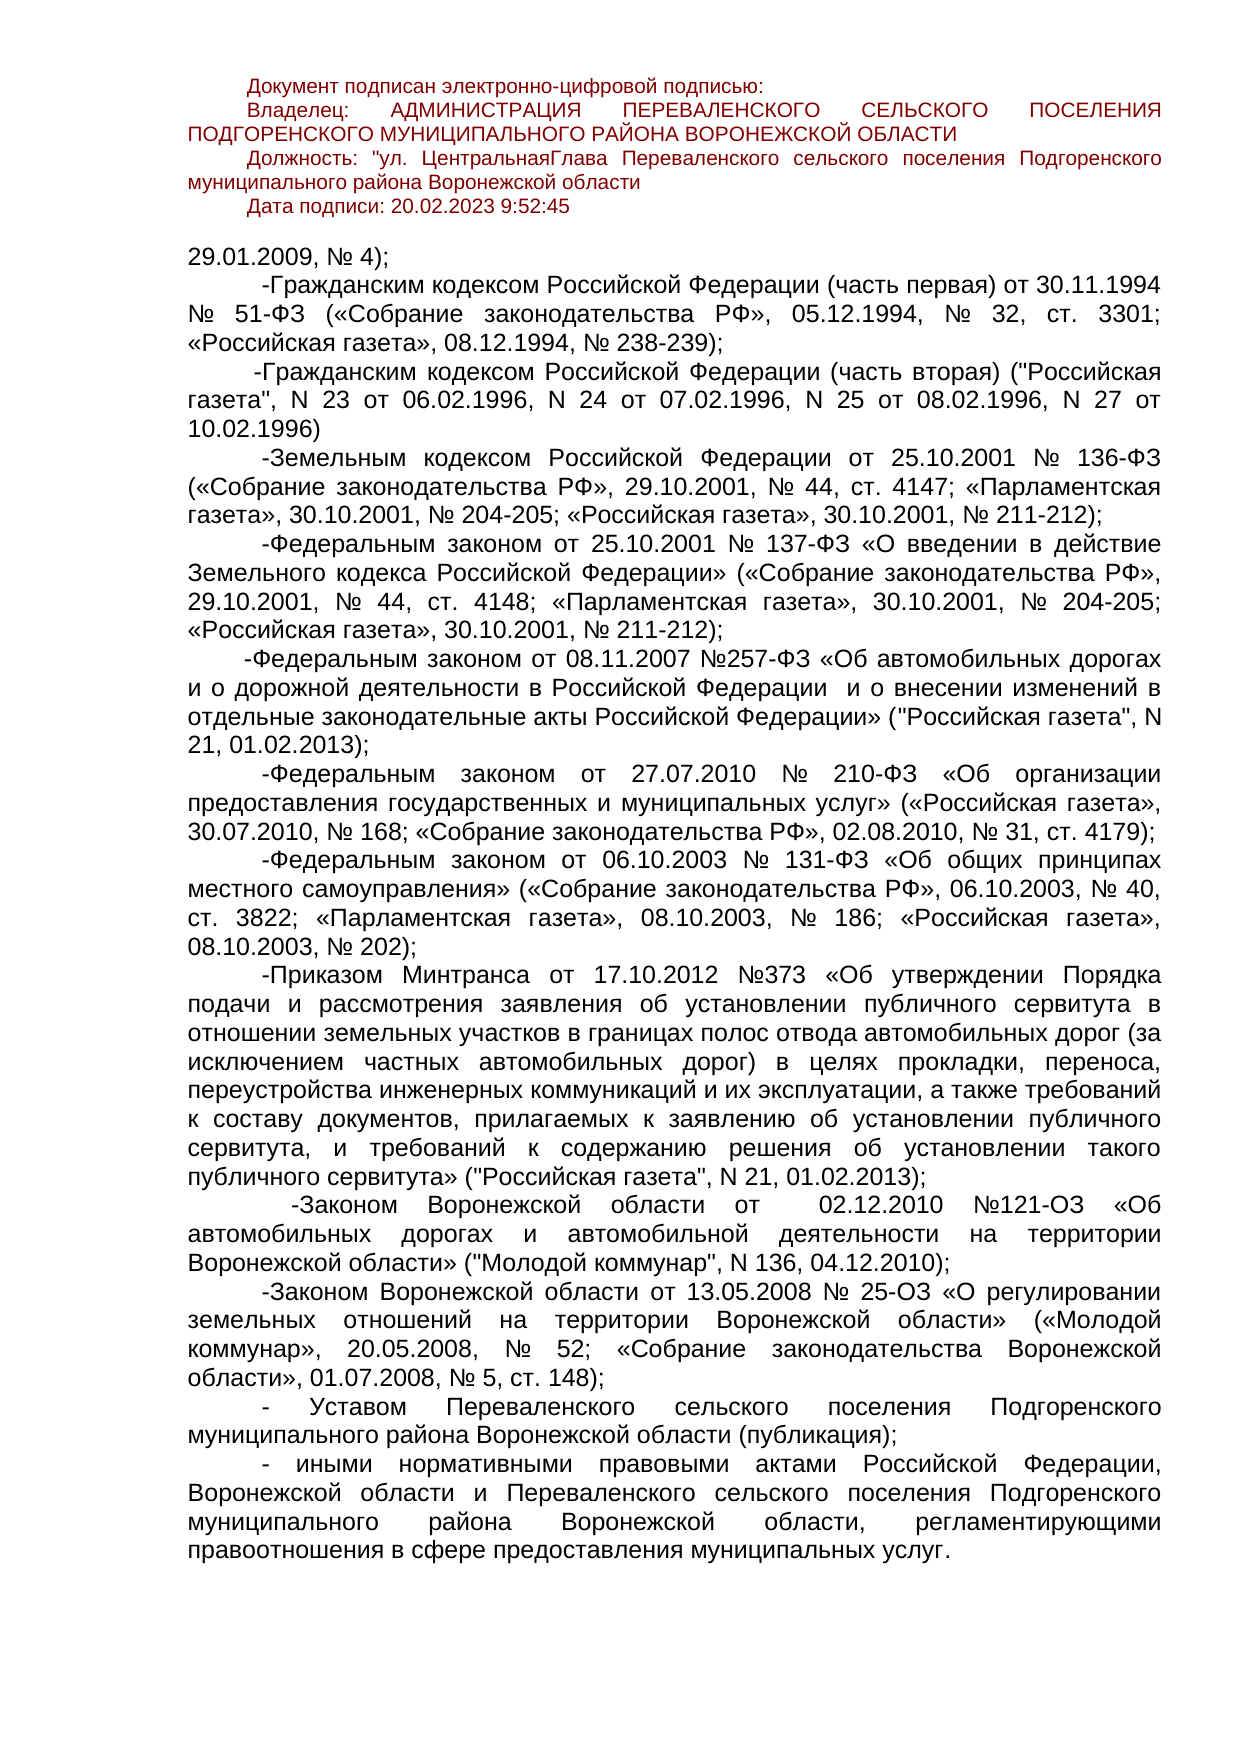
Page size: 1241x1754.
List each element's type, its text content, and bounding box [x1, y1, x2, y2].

text - иными нормативными правовыми актами Российской Федерации, Воронежской области и Переваленского сельского поселения Подгоренского муниципального района Воронежской области, регламентирующими правоотношения в сфере предоставления муниципальных услуг. [187, 1449, 1162, 1564]
text -Законом Воронежской области от 02.12.2010 №121-ОЗ «Об автомобильных дорогах и автомобильной деятельности на территории Воронежской области» ("Молодой коммунар", N 136, 04.12.2010); [187, 1190, 1162, 1277]
text -Приказом Минтранса от 17.10.2012 №373 «Об утверждении Порядка подачи и рассмотрения заявления об установлении публичного сервитута в отношении земельных участков в границах полос отвода автомобильных дорог (за исключением частных автомобильных дорог) в целях прокладки, переноса, переустройства инженерных коммуникаций и их эксплуатации, а также требований к составу документов, прилагаемых к заявлению об установлении публичного сервитута, и требований к содержанию решения об установлении такого публичного сервитута» ("Российская газета", N 21, 01.02.2013); [187, 960, 1162, 1190]
text -Федеральным законом от 08.11.2007 №257-ФЗ «Об автомобильных дорогах и о дорожной деятельности в Российской Федерации и о внесении изменений в отдельные законодательные акты Российской Федерации» ("Российская газета", N 21, 01.02.2013); [187, 644, 1162, 759]
text - Уставом Переваленского сельского поселения Подгоренского муниципального района Воронежской области (публикация); [187, 1392, 1162, 1449]
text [187, 242, 1162, 270]
text -Земельным кодексом Российской Федерации от 25.10.2001 № 136-ФЗ («Собрание законодательства РФ», 29.10.2001, № 44, ст. 4147; «Парламентская газета», 30.10.2001, № 204-205; «Российская газета», 30.10.2001, № 211-212); [187, 443, 1162, 529]
text -Федеральным законом от 27.07.2010 № 210-ФЗ «Об организации предоставления государственных и муниципальных услуг» («Российская газета», 30.07.2010, № 168; «Собрание законодательства РФ», 02.08.2010, № 31, ст. 4179); [187, 759, 1162, 845]
text -Гражданским кодексом Российской Федерации (часть первая) от 30.11.1994 № 51-ФЗ («Собрание законодательства РФ», 05.12.1994, № 32, ст. 3301; «Российская газета», 08.12.1994, № 238-239); [187, 270, 1162, 357]
text -Федеральным законом от 25.10.2001 № 137-ФЗ «О введении в действие Земельного кодекса Российской Федерации» («Собрание законодательства РФ», 29.10.2001, № 44, ст. 4148; «Парламентская газета», 30.10.2001, № 204-205; «Российская газета», 30.10.2001, № 211-212); [187, 529, 1162, 644]
text -Законом Воронежской области от 13.05.2008 № 25-ОЗ «О регулировании земельных отношений на территории Воронежской области» («Молодой коммунар», 20.05.2008, № 52; «Собрание законодательства Воронежской области», 01.07.2008, № 5, ст. 148); [187, 1277, 1162, 1392]
text -Гражданским кодексом Российской Федерации (часть вторая) ("Российская газета", N 23 от 06.02.1996, N 24 от 07.02.1996, N 25 от 08.02.1996, N 27 от 10.02.1996) [187, 357, 1162, 443]
text -Федеральным законом от 06.10.2003 № 131-ФЗ «Об общих принципах местного самоуправления» («Собрание законодательства РФ», 06.10.2003, № 40, ст. 3822; «Парламентская газета», 08.10.2003, № 186; «Российская газета», 08.10.2003, № 202); [187, 845, 1162, 960]
